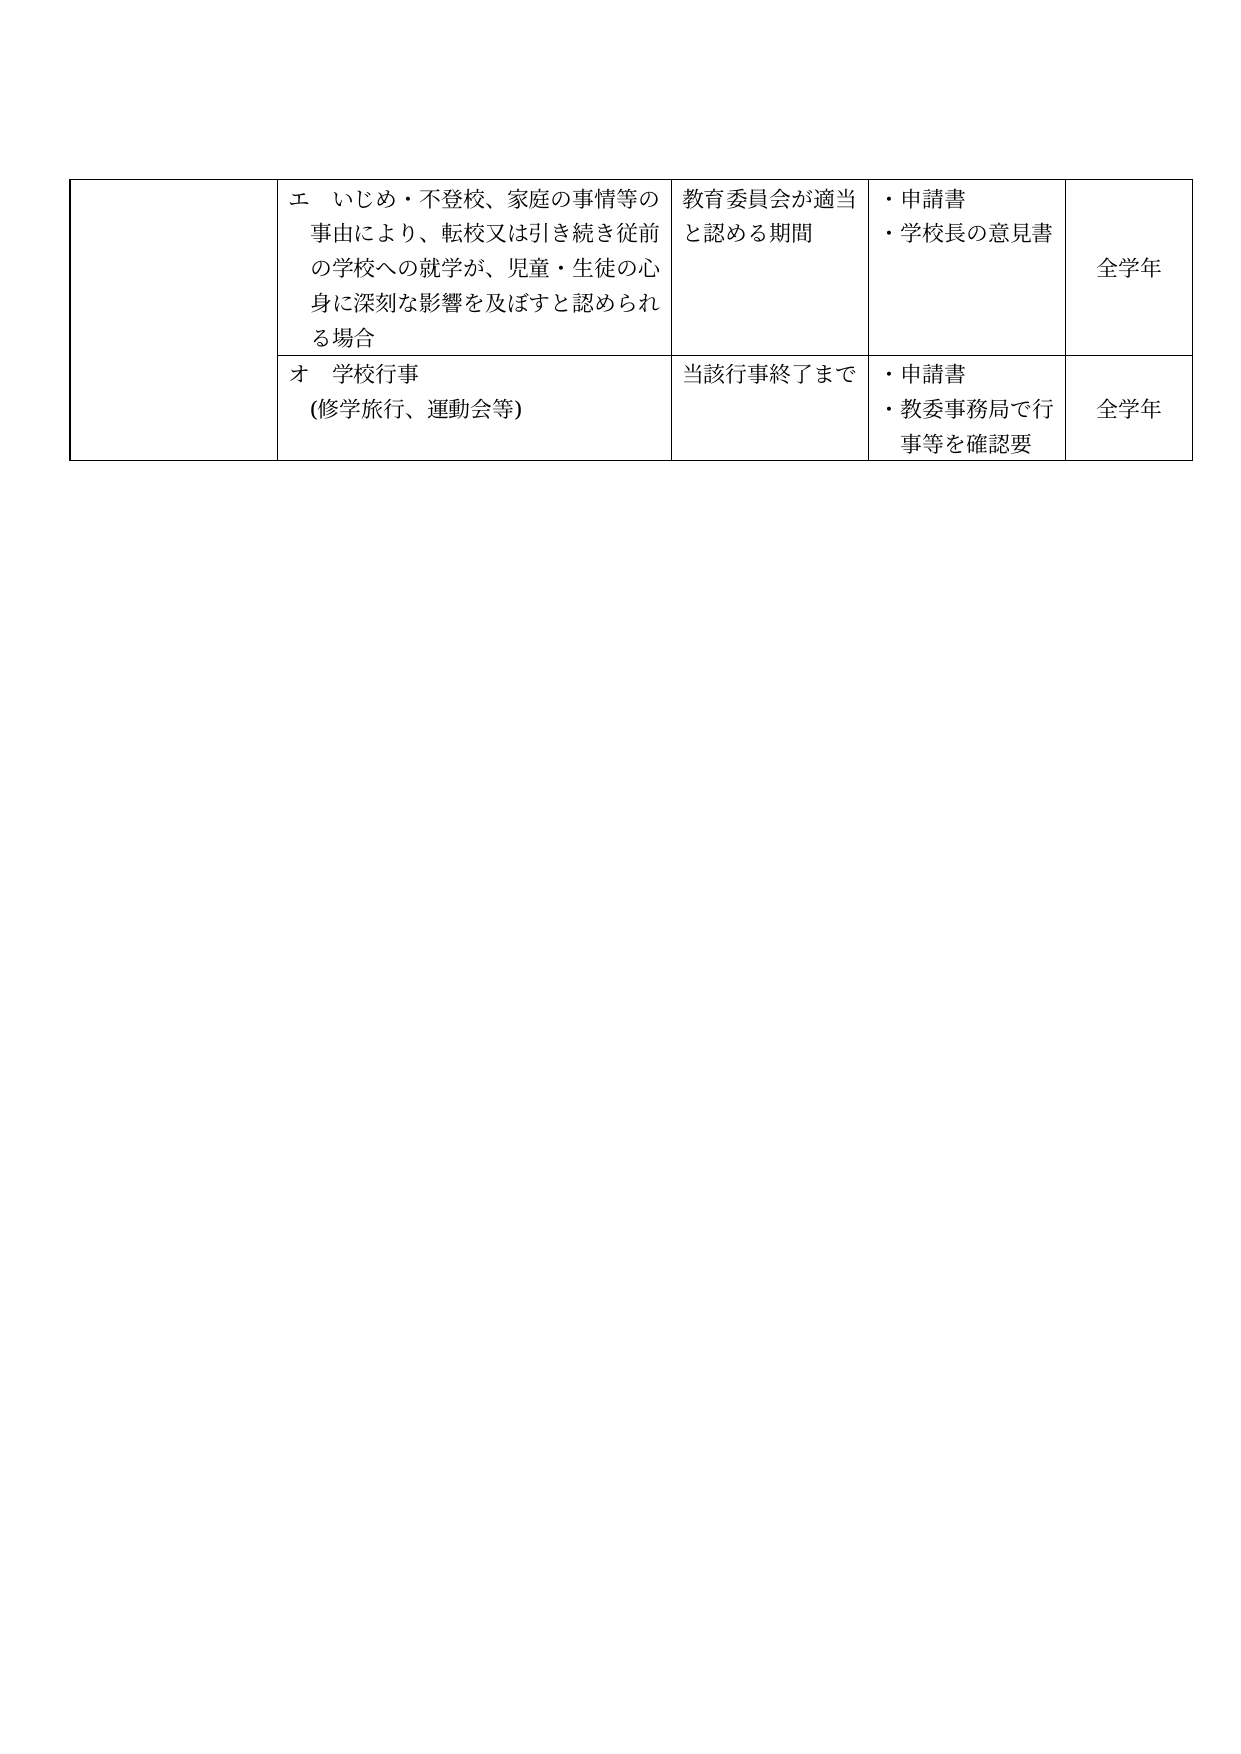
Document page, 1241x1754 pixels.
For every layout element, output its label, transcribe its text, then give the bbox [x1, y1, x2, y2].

table_cell 全学年 [1066, 356, 1192, 460]
table_cell エ いじめ・不登校、家庭の事情等の事由により、転校又は引き続き従前の学校への就学が、児童・生徒の心身に深刻な影響を及ぼすと認められる場合 [278, 180, 671, 354]
table_cell 当該行事終了まで [672, 356, 868, 460]
table_cell ・申請書 ・教委事務局で行事等を確認要 [869, 356, 1065, 460]
table_cell オ 学校行事 (修学旅行、運動会等) [278, 356, 671, 460]
table_cell 教育委員会が適当と認める期間 [672, 180, 868, 354]
table_cell 全学年 [1066, 180, 1192, 354]
table_cell ・申請書 ・学校長の意見書 [869, 180, 1065, 354]
